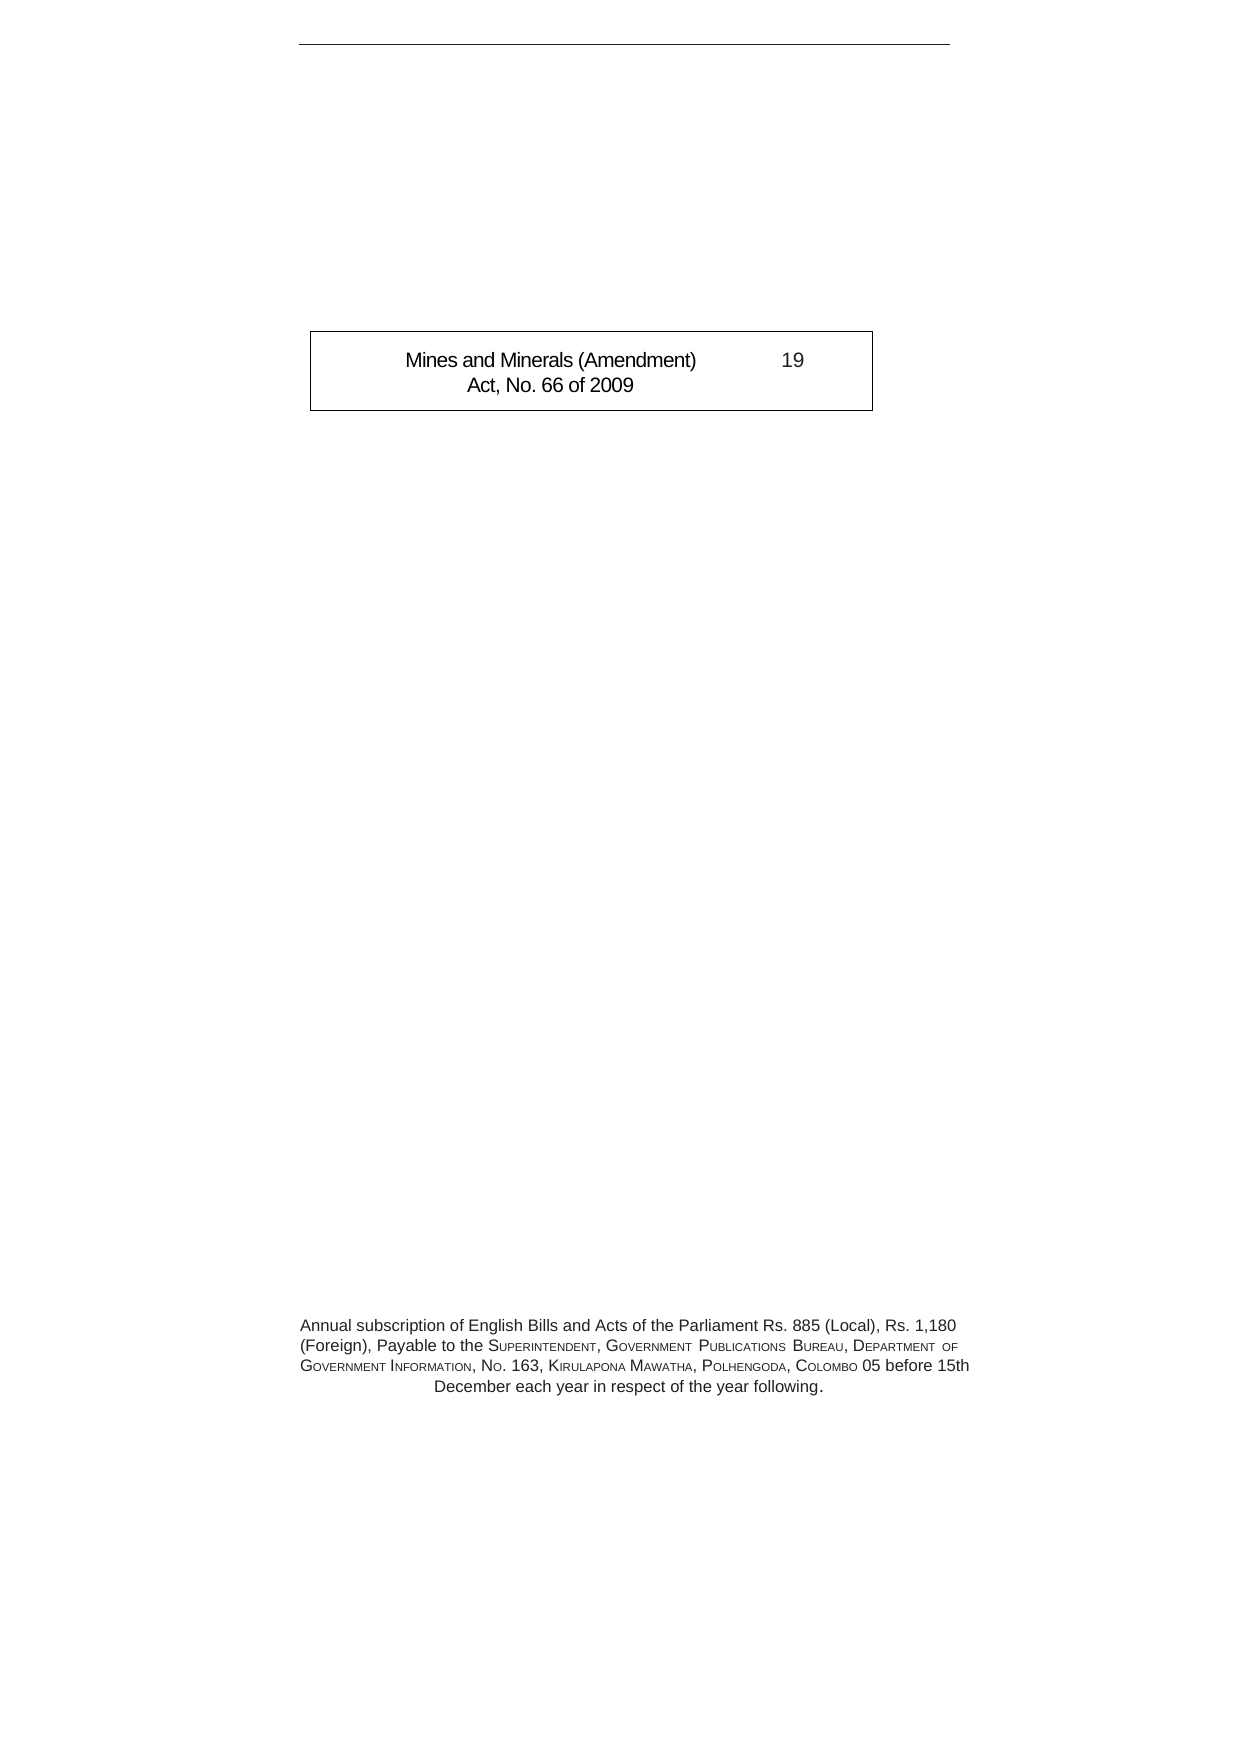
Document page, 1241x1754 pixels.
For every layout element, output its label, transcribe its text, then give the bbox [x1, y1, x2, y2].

text (Foreign), Payable to the SUPERINTENDENT, GOVERNMENT PUBLICATIONS BUREAU, DEPARTMENT OF [300, 1335, 1240, 1355]
text Mines and Minerals (Amendment) 19 [405, 348, 1240, 373]
text Annual subscription of English Bills and Acts of the Parliament Rs. 885 (Local), Rs. 1,180 [300, 1315, 1240, 1335]
text December each year in respect of the year following. [434, 1375, 1240, 1397]
text Act, No. 66 of 2009 [467, 373, 1240, 397]
text GOVERNMENT INFORMATION, NO. 163, KIRULAPONA MAWATHA, POLHENGODA, COLOMBO 05 before 15th [300, 1355, 1240, 1375]
